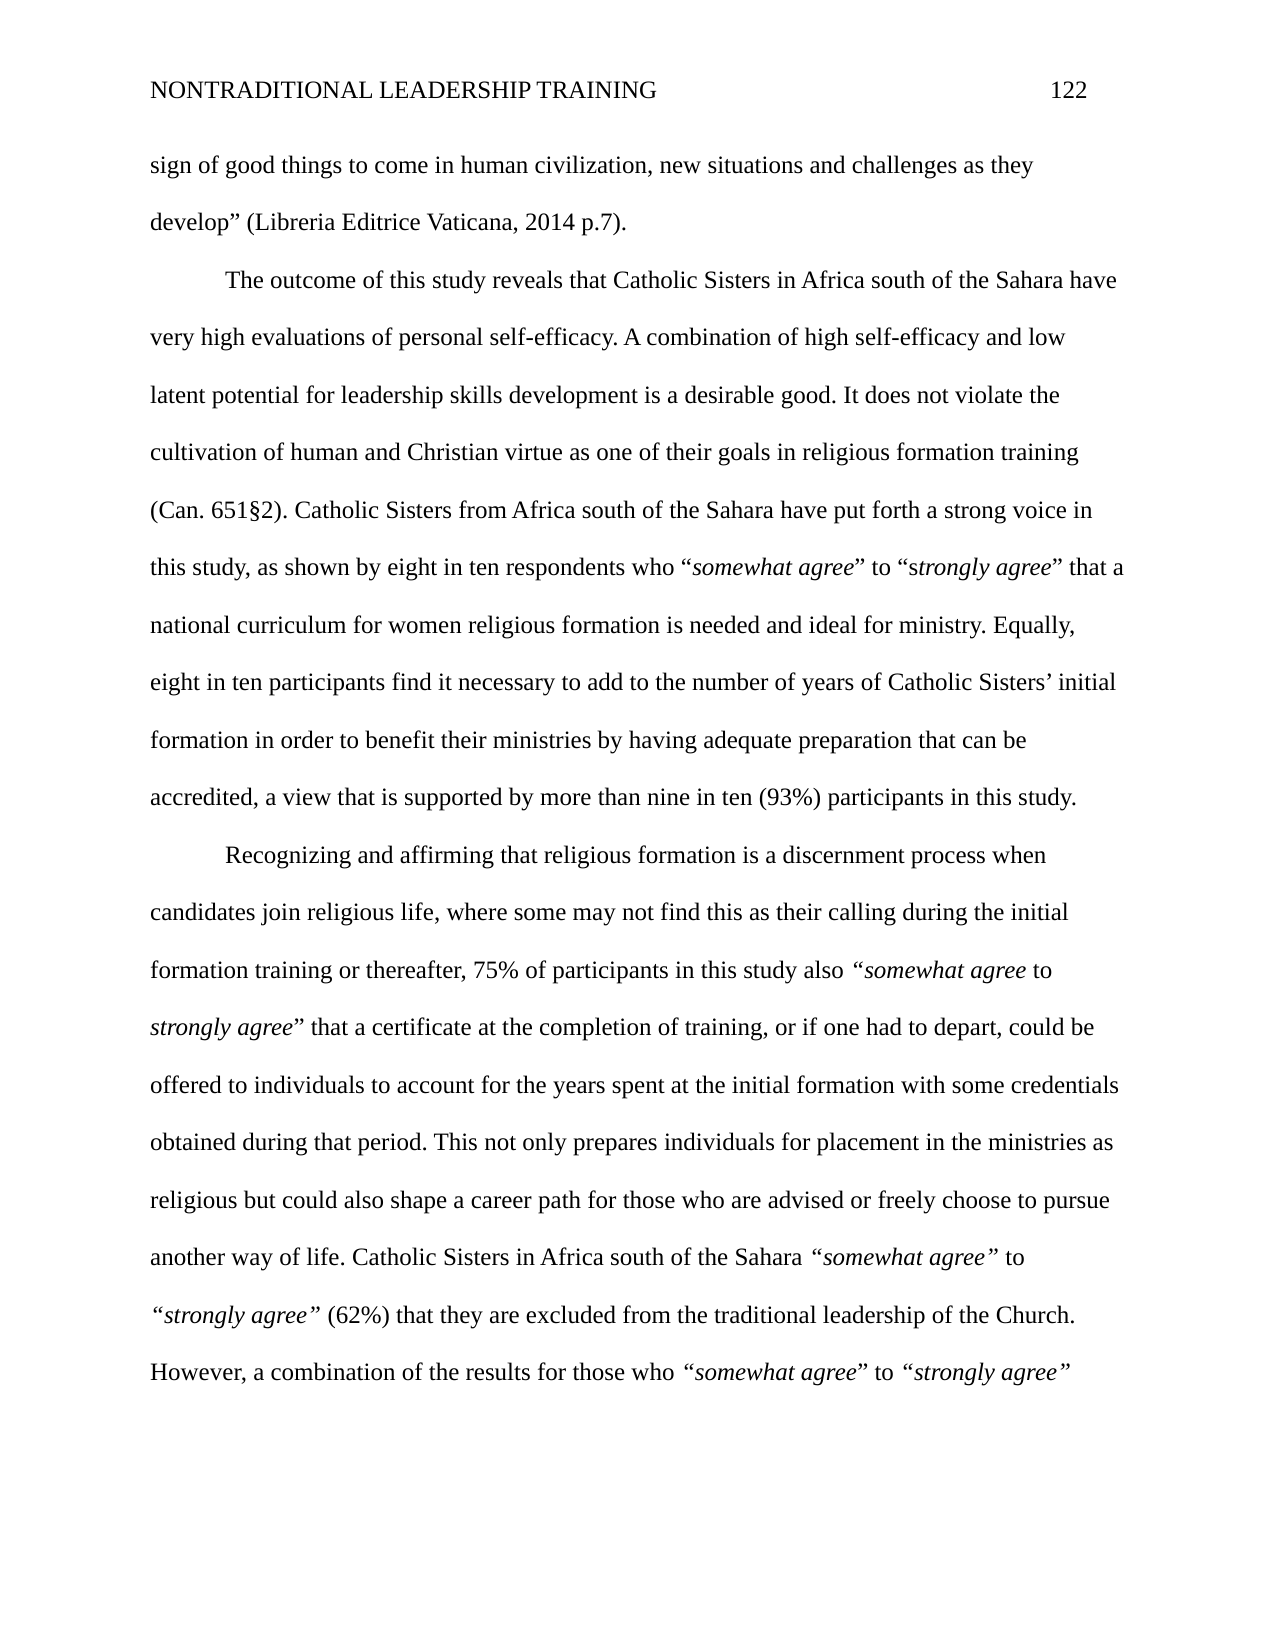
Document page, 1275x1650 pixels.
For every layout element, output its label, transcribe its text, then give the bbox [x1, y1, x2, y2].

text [150, 840, 1125, 1386]
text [150, 150, 1125, 236]
text The outcome of this study reveals that Catholic Sisters in Africa south of the Sahara have very high evaluations of personal self-efficacy. A combination of high self-efficacy and low latent potential for leadership skills development is a desirable good. It does not violate the cultivation of human and Christian virtue as one of their goals in religious formation training (Can. 651§2). Catholic Sisters from Africa south of the Sahara have put forth a strong voice in this study, as shown by eight in ten respondents who “somewhat agree” to “strongly agree” that a national curriculum for women religious formation is needed and ideal for ministry. Equally, eight in ten participants find it necessary to add to the number of years of Catholic Sisters’ initial formation in order to benefit their ministries by having adequate preparation that can be accredited, a view that is supported by more than nine in ten (93%) participants in this study. [150, 265, 1125, 811]
